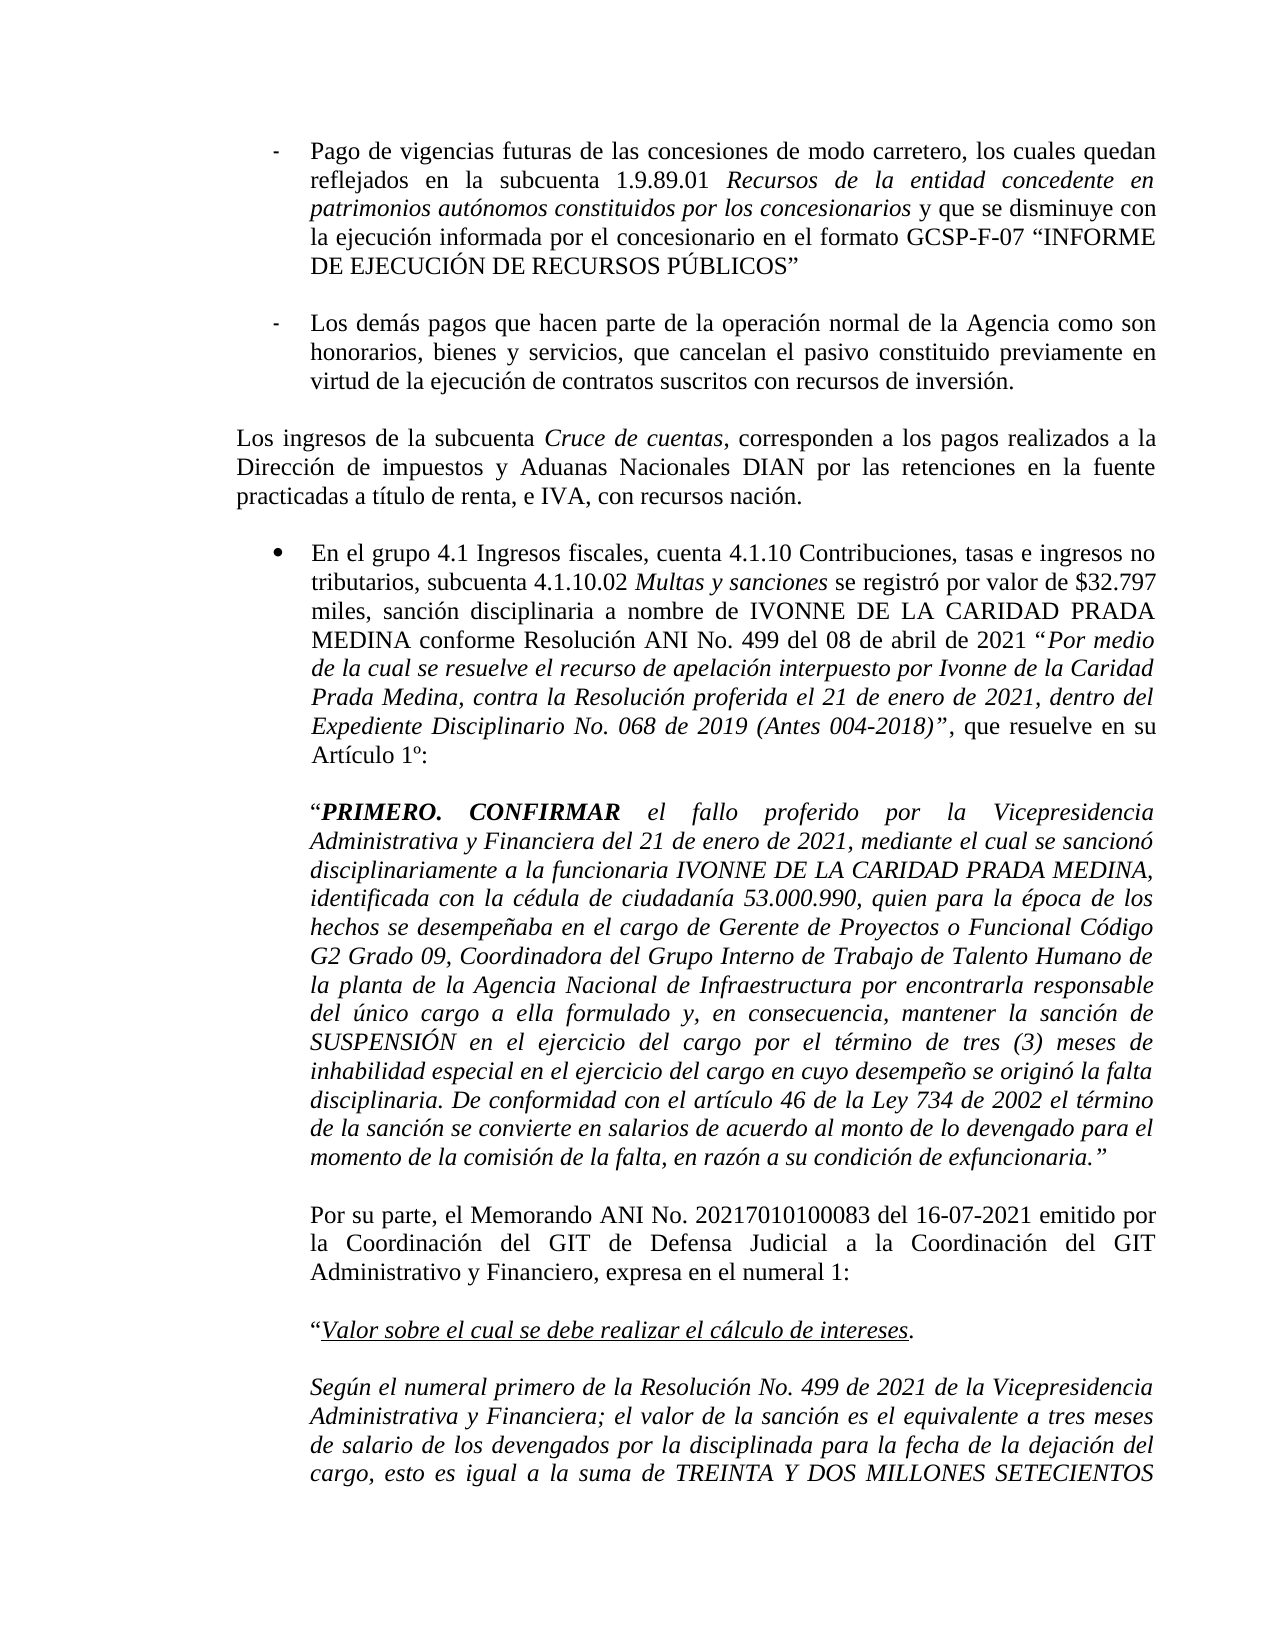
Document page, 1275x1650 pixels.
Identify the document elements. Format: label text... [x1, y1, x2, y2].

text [310, 1372, 1157, 1487]
list En el grupo 4.1 Ingresos fiscales, cuenta 4.1.10 Contribuciones, tasas e ingresos no tributarios, subcuenta 4.1.10.02 Multas y sanciones se registró por valor de $32.797 miles, sanción disciplinaria a nombre de IVONNE DE LA CARIDAD PRADA MEDINA conforme Resolución ANI No. 499 del 08 de abril de 2021 “Por medio de la cual se resuelve el recurso de apelación interpuesto por Ivonne de la Caridad Prada Medina, contra la Resolución proferida el 21 de enero de 2021, dentro del Expediente Disciplinario No. 068 de 2019 (Antes 004-2018)”, que resuelve en su Artículo 1º: [274, 538, 1157, 768]
text Por su parte, el Memorando ANI No. 20217010100083 del 16-07-2021 emitido por la Coordinación del GIT de Defensa Judicial a la Coordinación del GIT Administrativo y Financiero, expresa en el numeral 1: [310, 1200, 1157, 1286]
text Los ingresos de la subcuenta Cruce de cuentas, corresponden a los pagos realizados a la Dirección de impuestos y Aduanas Nacionales DIAN por las retenciones en la fuente practicadas a título de renta, e IVA, con recursos nación. [236, 423, 1157, 510]
list Los demás pagos que hacen parte de la operación normal de la Agencia como son honorarios, bienes y servicios, que cancelan el pasivo constituido previamente en virtud de la ejecución de contratos suscritos con recursos de inversión. [273, 308, 1157, 395]
text “Valor sobre el cual se debe realizar el cálculo de intereses. [236, 1315, 1157, 1343]
list Pago de vigencias futuras de las concesiones de modo carretero, los cuales quedan reflejados en la subcuenta 1.9.89.01 Recursos de la entidad concedente en patrimonios autónomos constituidos por los concesionarios y que se disminuye con la ejecución informada por el concesionario en el formato GCSP-F-07 “INFORME DE EJECUCIÓN DE RECURSOS PÚBLICOS” [273, 136, 1157, 280]
text “PRIMERO. CONFIRMAR el fallo proferido por la Vicepresidencia Administrativa y Financiera del 21 de enero de 2021, mediante el cual se sancionó disciplinariamente a la funcionaria IVONNE DE LA CARIDAD PRADA MEDINA, identificada con la cédula de ciudadanía 53.000.990, quien para la época de los hechos se desempeñaba en el cargo de Gerente de Proyectos o Funcional Código G2 Grado 09, Coordinadora del Grupo Interno de Trabajo de Talento Humano de la planta de la Agencia Nacional de Infraestructura por encontrarla responsable del único cargo a ella formulado y, en consecuencia, mantener la sanción de SUSPENSIÓN en el ejercicio del cargo por el término de tres (3) meses de inhabilidad especial en el ejercicio del cargo en cuyo desempeño se originó la falta disciplinaria. De conformidad con el artículo 46 de la Ley 734 de 2002 el término de la sanción se convierte en salarios de acuerdo al monto de lo devengado para el momento de la comisión de la falta, en razón a su condición de exfuncionaria.” [310, 797, 1157, 1171]
